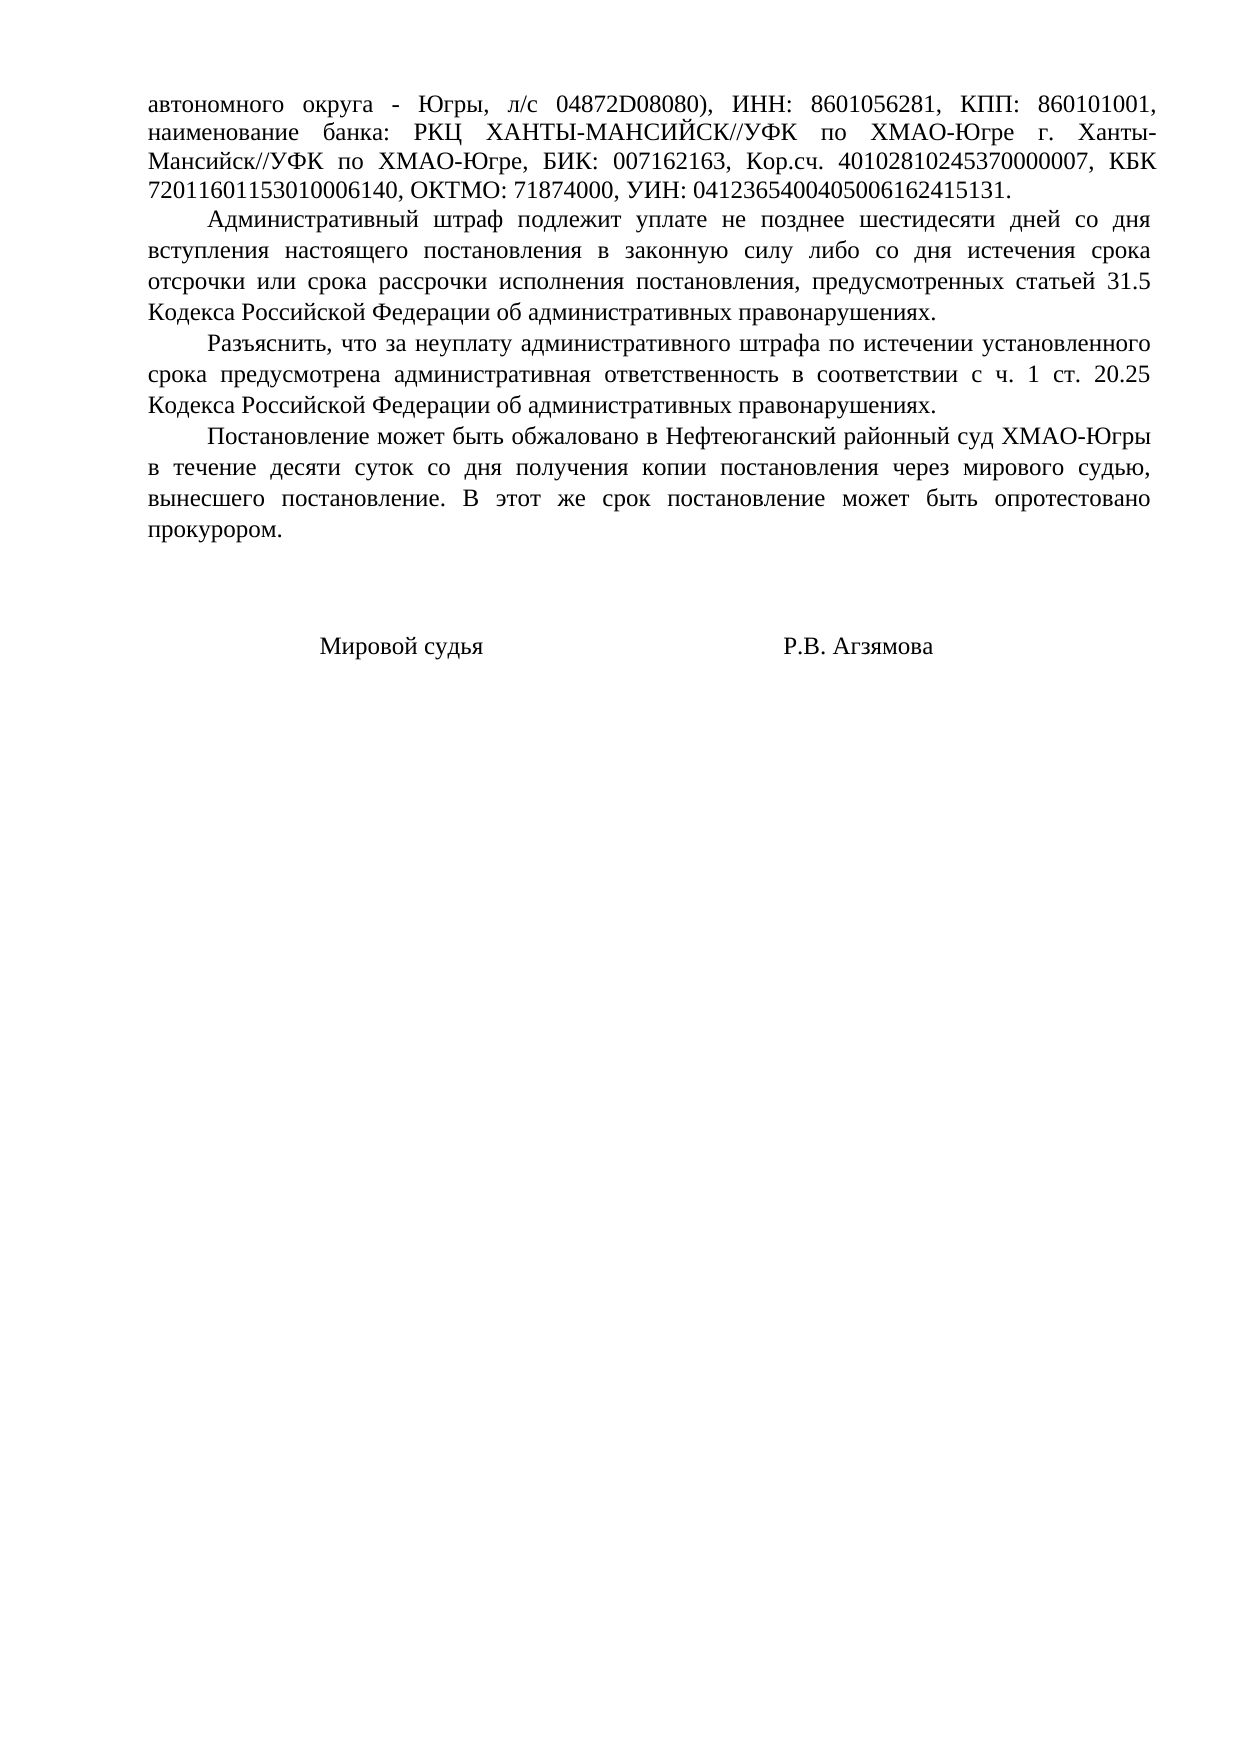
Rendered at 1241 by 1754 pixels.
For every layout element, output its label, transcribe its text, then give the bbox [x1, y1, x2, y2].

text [148, 89, 1158, 204]
text Административный штраф подлежит уплате не позднее шестидесяти дней со дня вступления настоящего постановления в законную силу либо со дня истечения срока отсрочки или срока рассрочки исполнения постановления, предусмотренных статьей 31.5 Кодекса Российской Федерации об административных правонарушениях. [148, 204, 1152, 326]
text Постановление может быть обжаловано в Нефтеюганский районный суд ХМАО-Югры в течение десяти суток со дня получения копии постановления через мирового судью, вынесшего постановление. В этот же срок постановление может быть опротестовано прокурором. [148, 421, 1152, 543]
text Мировой судья Р.В. Агзямова [207, 631, 1152, 660]
text Разъяснить, что за неуплату административного штрафа по истечении установленного срока предусмотрена административная ответственность в соответствии с ч. 1 ст. 20.25 Кодекса Российской Федерации об административных правонарушениях. [148, 328, 1152, 419]
